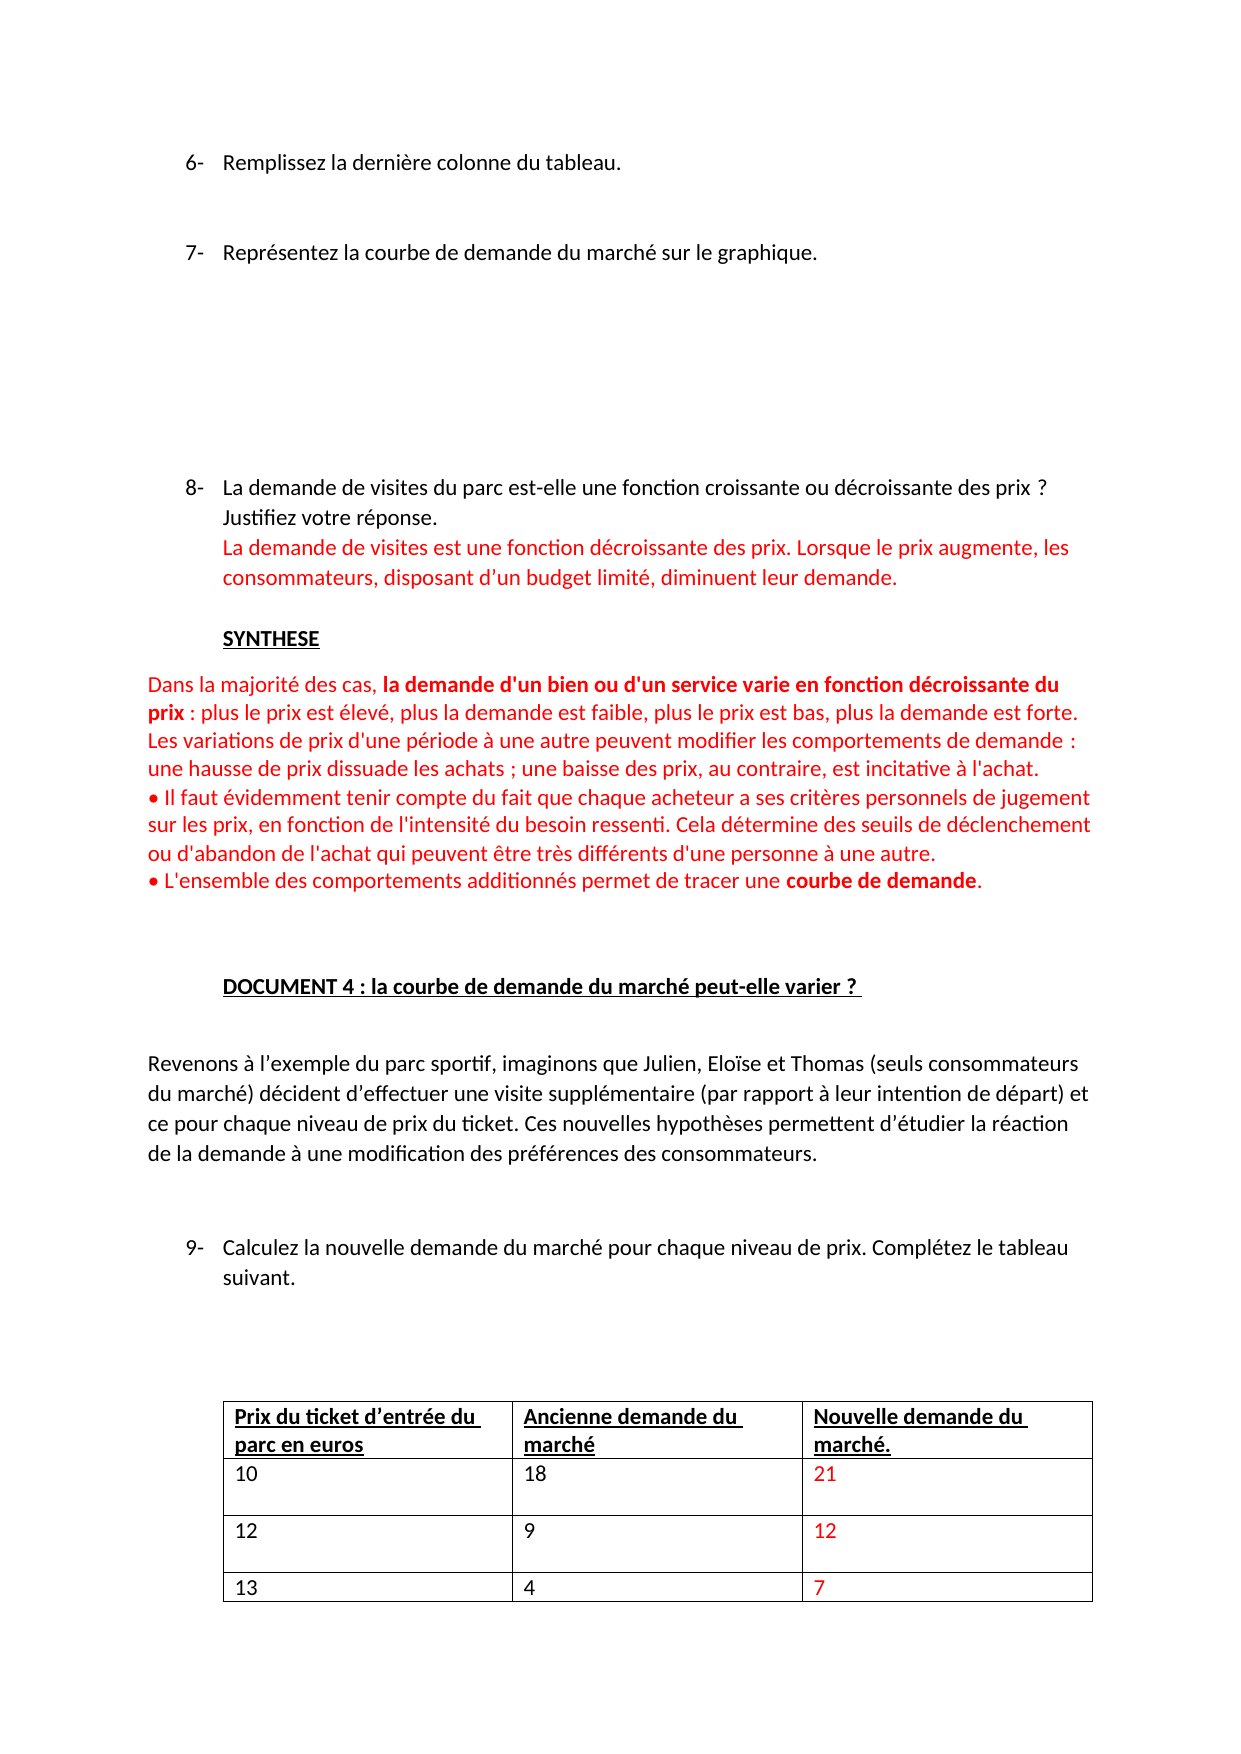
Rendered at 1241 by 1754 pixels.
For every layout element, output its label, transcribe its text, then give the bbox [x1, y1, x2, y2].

list Remplissez la dernière colonne du tableau. [185, 148, 1093, 176]
list Calculez la nouvelle demande du marché pour chaque niveau de prix. Complétez le tableau suivant. [185, 1233, 1093, 1291]
table_cell 12 [224, 1516, 512, 1572]
table_cell 13 [224, 1573, 512, 1601]
list Représentez la courbe de demande du marché sur le graphique. [185, 238, 1093, 266]
list DOCUMENT 4 : la courbe de demande du marché peut-elle varier ? [223, 972, 1093, 1000]
text • L'ensemble des comportements additionnés permet de tracer une courbe de demande. [148, 867, 1093, 895]
list La demande de visites est une fonction décroissante des prix. Lorsque le prix augmente, les consommateurs, disposant d’un budget limité, diminuent leur demande. [223, 533, 1093, 591]
table_cell 7 [803, 1573, 1092, 1601]
text Dans la majorité des cas, la demande d'un bien ou d'un service varie en fonction décroissante du prix : plus le prix est élevé, plus la demande est faible, plus le prix est bas, plus la demande est forte. Les variations de prix d'une période à une autre peuvent modifier les comportements de demande : une hausse de prix dissuade les achats ; une baisse des prix, au contraire, est incitative à l'achat. [148, 671, 1093, 783]
table_cell 10 [224, 1459, 512, 1515]
table_header Prix du ticket d’entrée du parc en euros [224, 1402, 512, 1458]
table_cell 21 [803, 1459, 1092, 1515]
table_cell 4 [513, 1573, 802, 1601]
table_cell 9 [513, 1516, 802, 1572]
table_header Ancienne demande du marché [513, 1402, 802, 1458]
text Revenons à l’exemple du parc sportif, imaginons que Julien, Eloïse et Thomas (seuls consommateurs du marché) décident d’effectuer une visite supplémentaire (par rapport à leur intention de départ) et ce pour chaque niveau de prix du ticket. Ces nouvelles hypothèses permettent d’étudier la réaction de la demande à une modification des préférences des consommateurs. [148, 1049, 1093, 1167]
table_header Nouvelle demande du marché. [803, 1402, 1092, 1458]
table_cell 18 [513, 1459, 802, 1515]
text • Il faut évidemment tenir compte du fait que chaque acheteur a ses critères personnels de jugement sur les prix, en fonction de l'intensité du besoin ressenti. Cela détermine des seuils de déclenchement ou d'abandon de l'achat qui peuvent être très différents d'une personne à une autre. [148, 783, 1093, 867]
list SYNTHESE [223, 624, 1093, 652]
list La demande de visites du parc est-elle une fonction croissante ou décroissante des prix ? Justifiez votre réponse. [185, 473, 1093, 531]
table_cell 12 [803, 1516, 1092, 1572]
